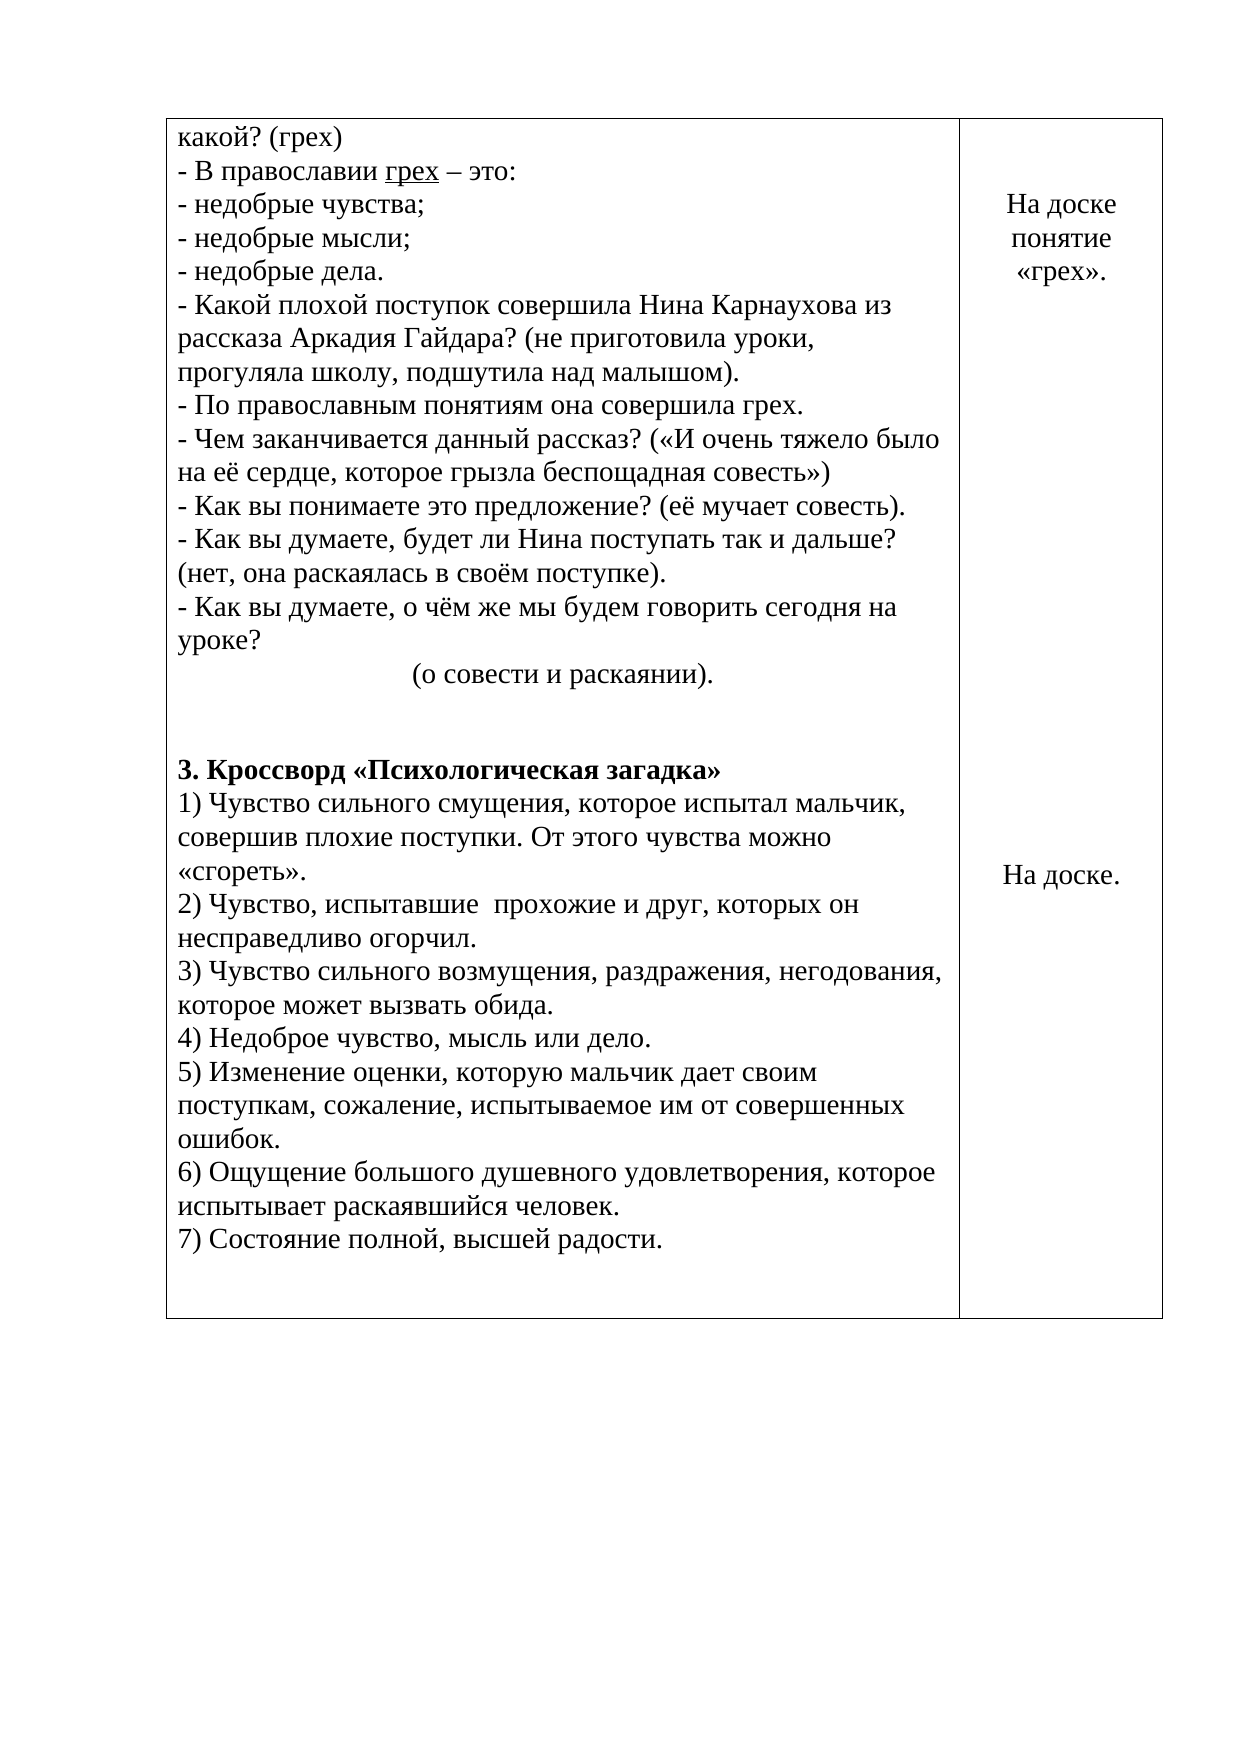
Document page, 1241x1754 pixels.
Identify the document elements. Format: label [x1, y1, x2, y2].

table_cell [960, 119, 1162, 1318]
table_cell [167, 119, 959, 1318]
